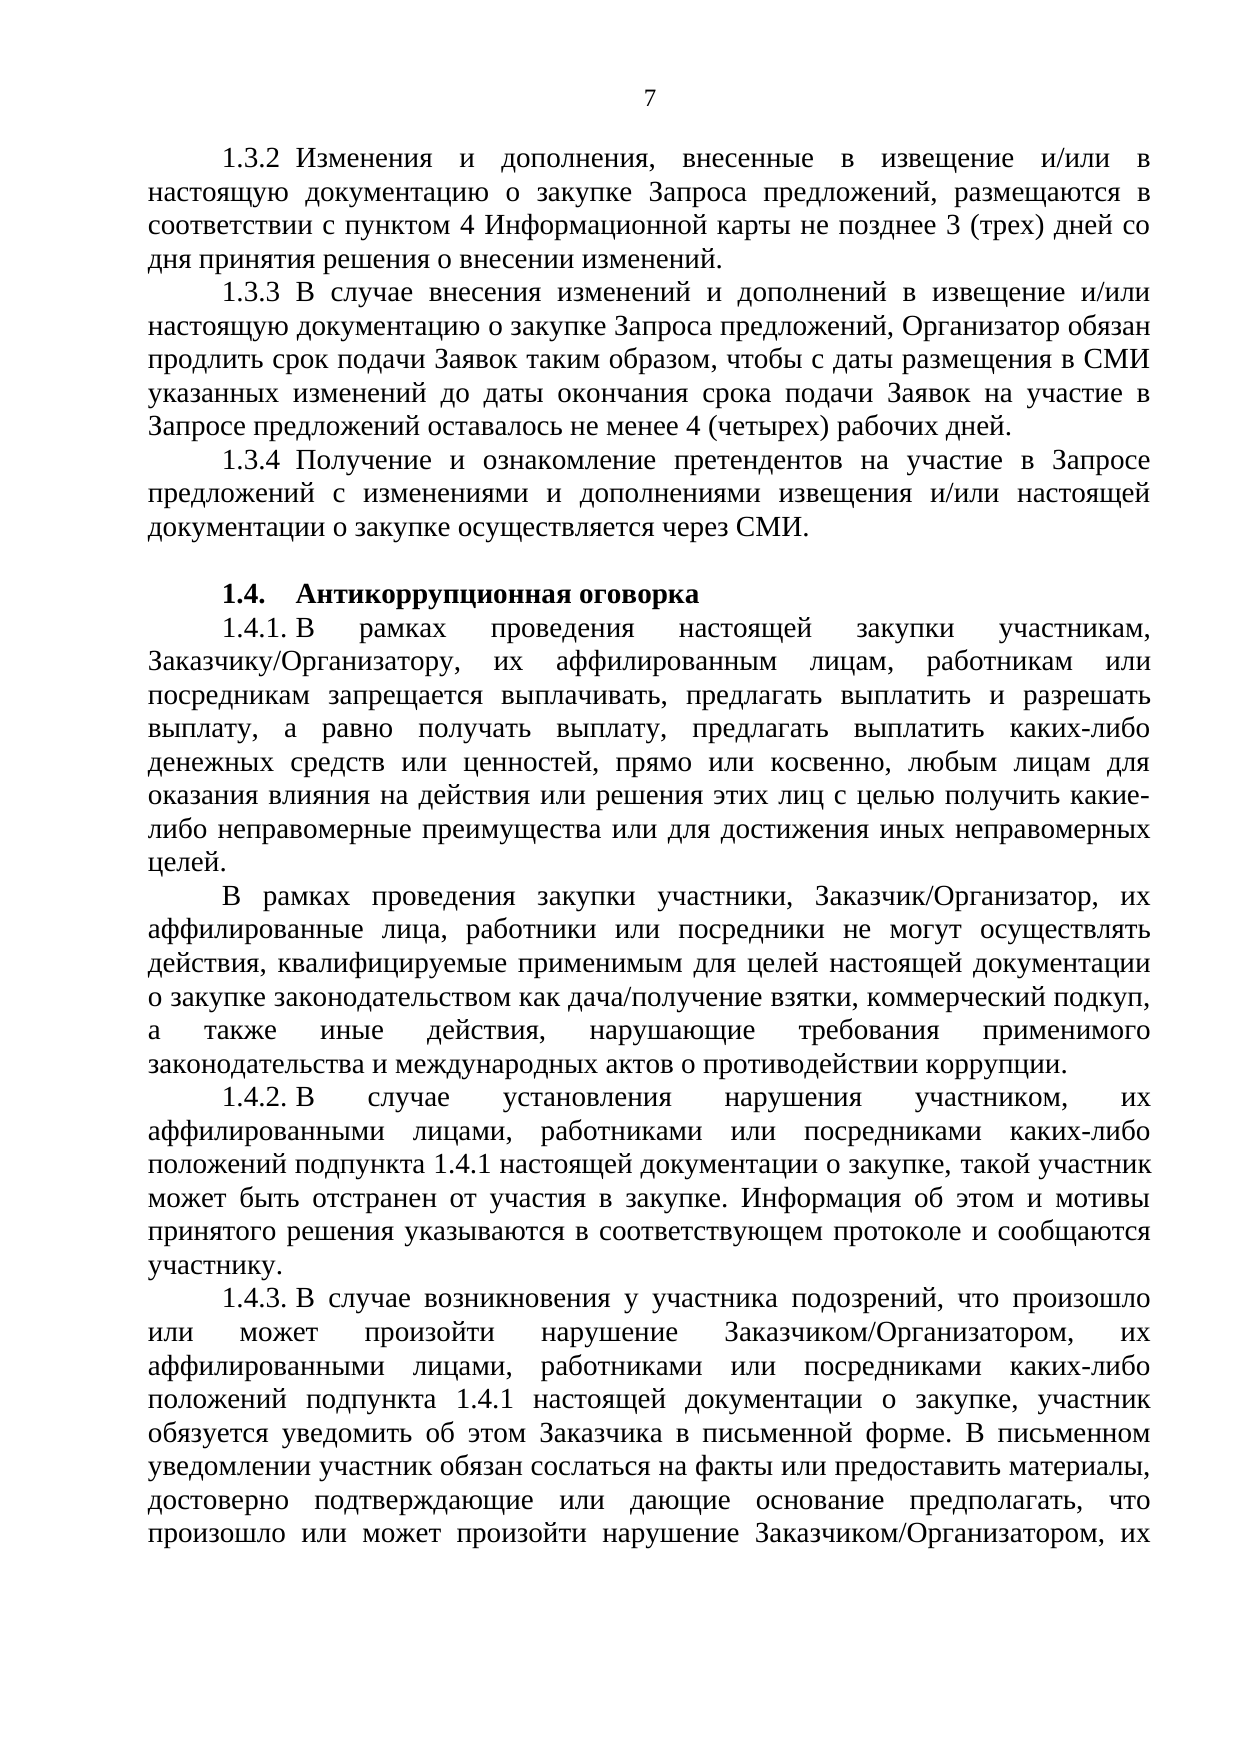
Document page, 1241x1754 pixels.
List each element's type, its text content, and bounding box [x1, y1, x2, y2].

list Антикоррупционная оговорка [148, 576, 1152, 610]
text В рамках проведения закупки участники, Заказчик/Организатор, их аффилированные лица, работники или посредники не могут осуществлять действия, квалифицируемые применимым для целей настоящей документации о закупке законодательством как дача/получение взятки, коммерческий подкуп, а также иные действия, нарушающие требования применимого законодательства и международных актов о противодействии коррупции. [148, 878, 1152, 1079]
list В случае установления нарушения участником, их аффилированными лицами, работниками или посредниками каких-либо положений подпункта 1.4.1 настоящей документации о закупке, такой участник может быть отстранен от участия в закупке. Информация об этом и мотивы принятого решения указываются в соответствующем протоколе и сообщаются участнику. [148, 1079, 1152, 1281]
list Изменения и дополнения, внесенные в извещение и/или в настоящую документацию о закупке Запроса предложений, размещаются в соответствии с пунктом 4 Информационной карты не позднее 3 (трех) дней со дня принятия решения о внесении изменений. [148, 140, 1152, 274]
list Получение и ознакомление претендентов на участие в Запросе предложений с изменениями и дополнениями извещения и/или настоящей документации о закупке осуществляется через СМИ. [148, 442, 1152, 543]
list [148, 1281, 1152, 1549]
list В рамках проведения настоящей закупки участникам, Заказчику/Организатору, их аффилированным лицам, работникам или посредникам запрещается выплачивать, предлагать выплатить и разрешать выплату, а равно получать выплату, предлагать выплатить каких-либо денежных средств или ценностей, прямо или косвенно, любым лицам для оказания влияния на действия или решения этих лиц с целью получить какие-либо неправомерные преимущества или для достижения иных неправомерных целей. [148, 610, 1152, 878]
list В случае внесения изменений и дополнений в извещение и/или настоящую документацию о закупке Запроса предложений, Организатор обязан продлить срок подачи Заявок таким образом, чтобы с даты размещения в СМИ указанных изменений до даты окончания срока подачи Заявок на участие в Запросе предложений оставалось не менее 4 (четырех) рабочих дней. [148, 274, 1152, 442]
